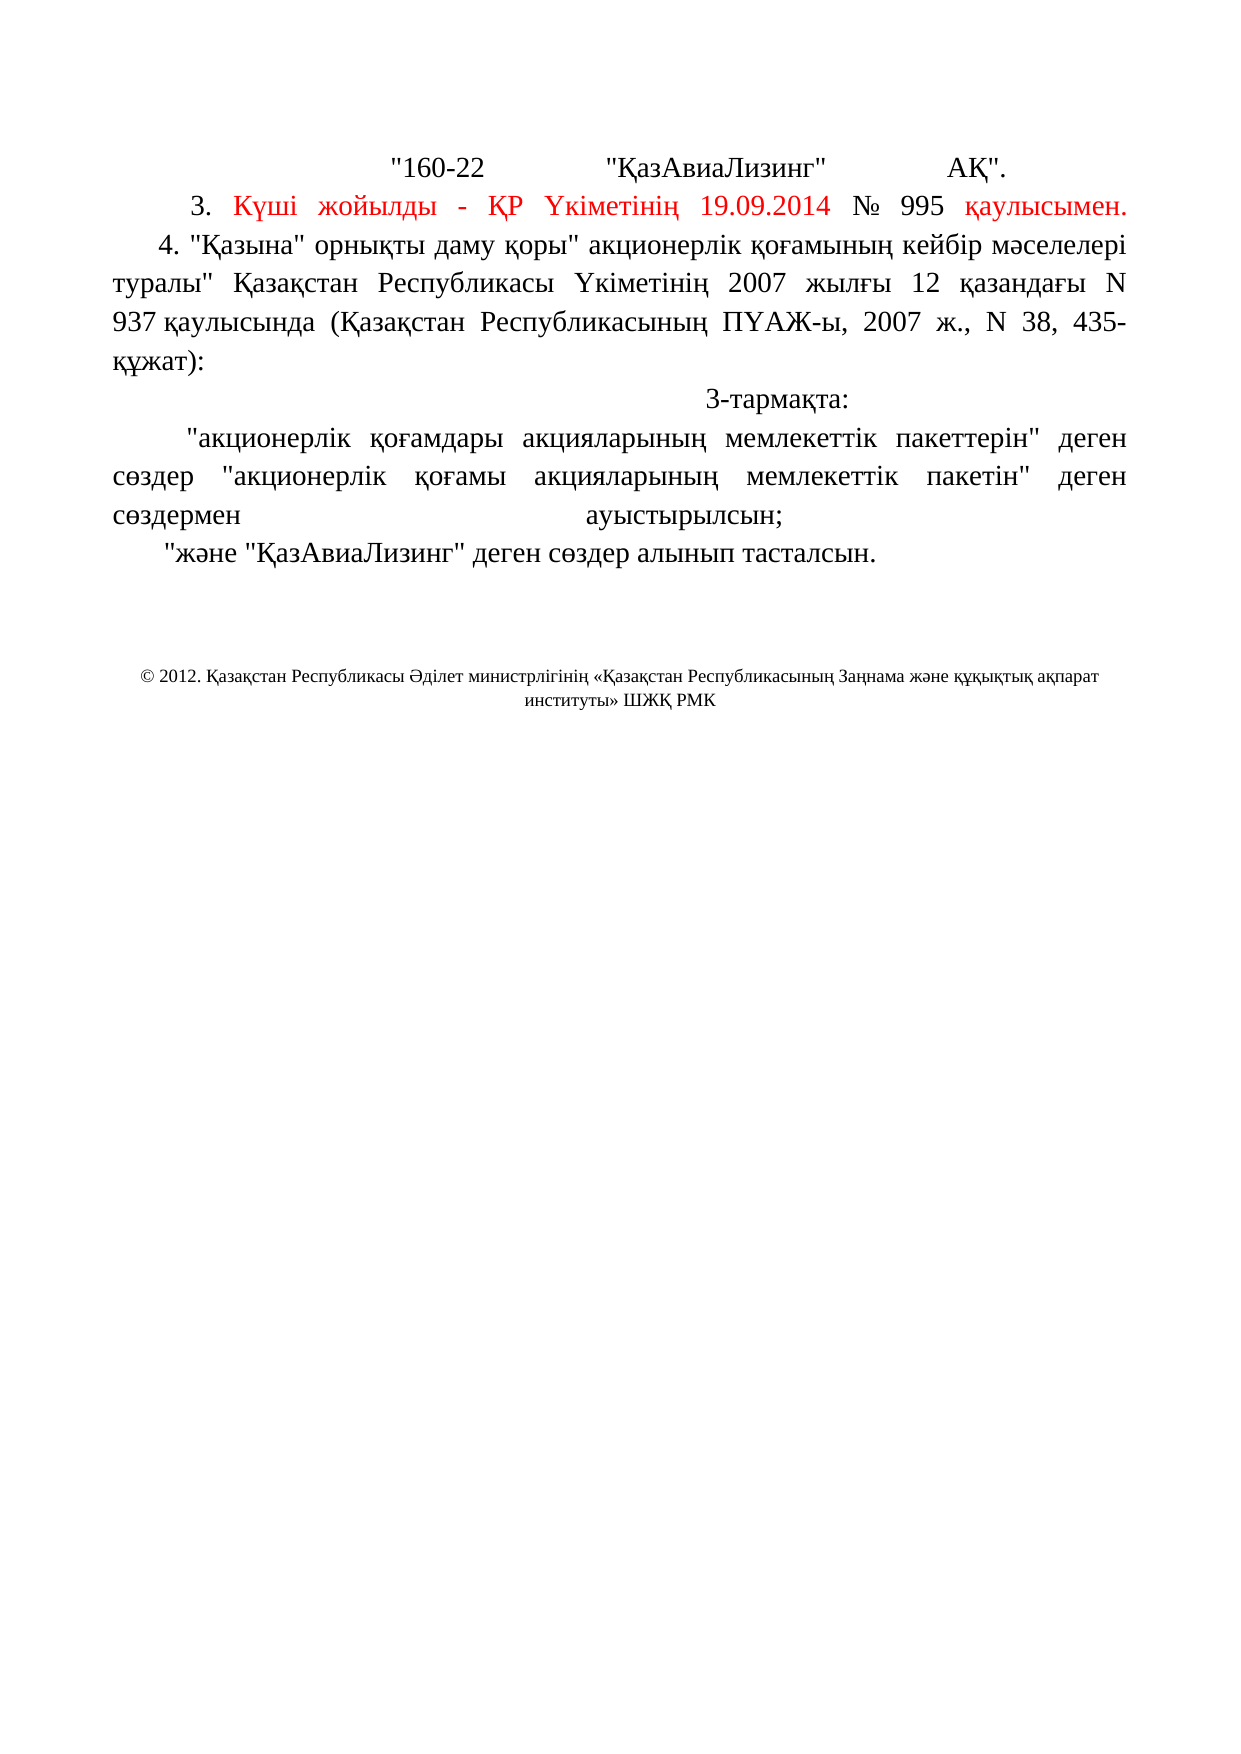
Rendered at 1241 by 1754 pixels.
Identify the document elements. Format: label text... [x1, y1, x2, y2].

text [112, 150, 1128, 569]
text © 2012. Қазақстан Республикасы Әділет министрлігінің «Қазақстан Республикасының Заңнама және құқықтық ақпарат институты» ШЖҚ РМК [112, 664, 1128, 711]
